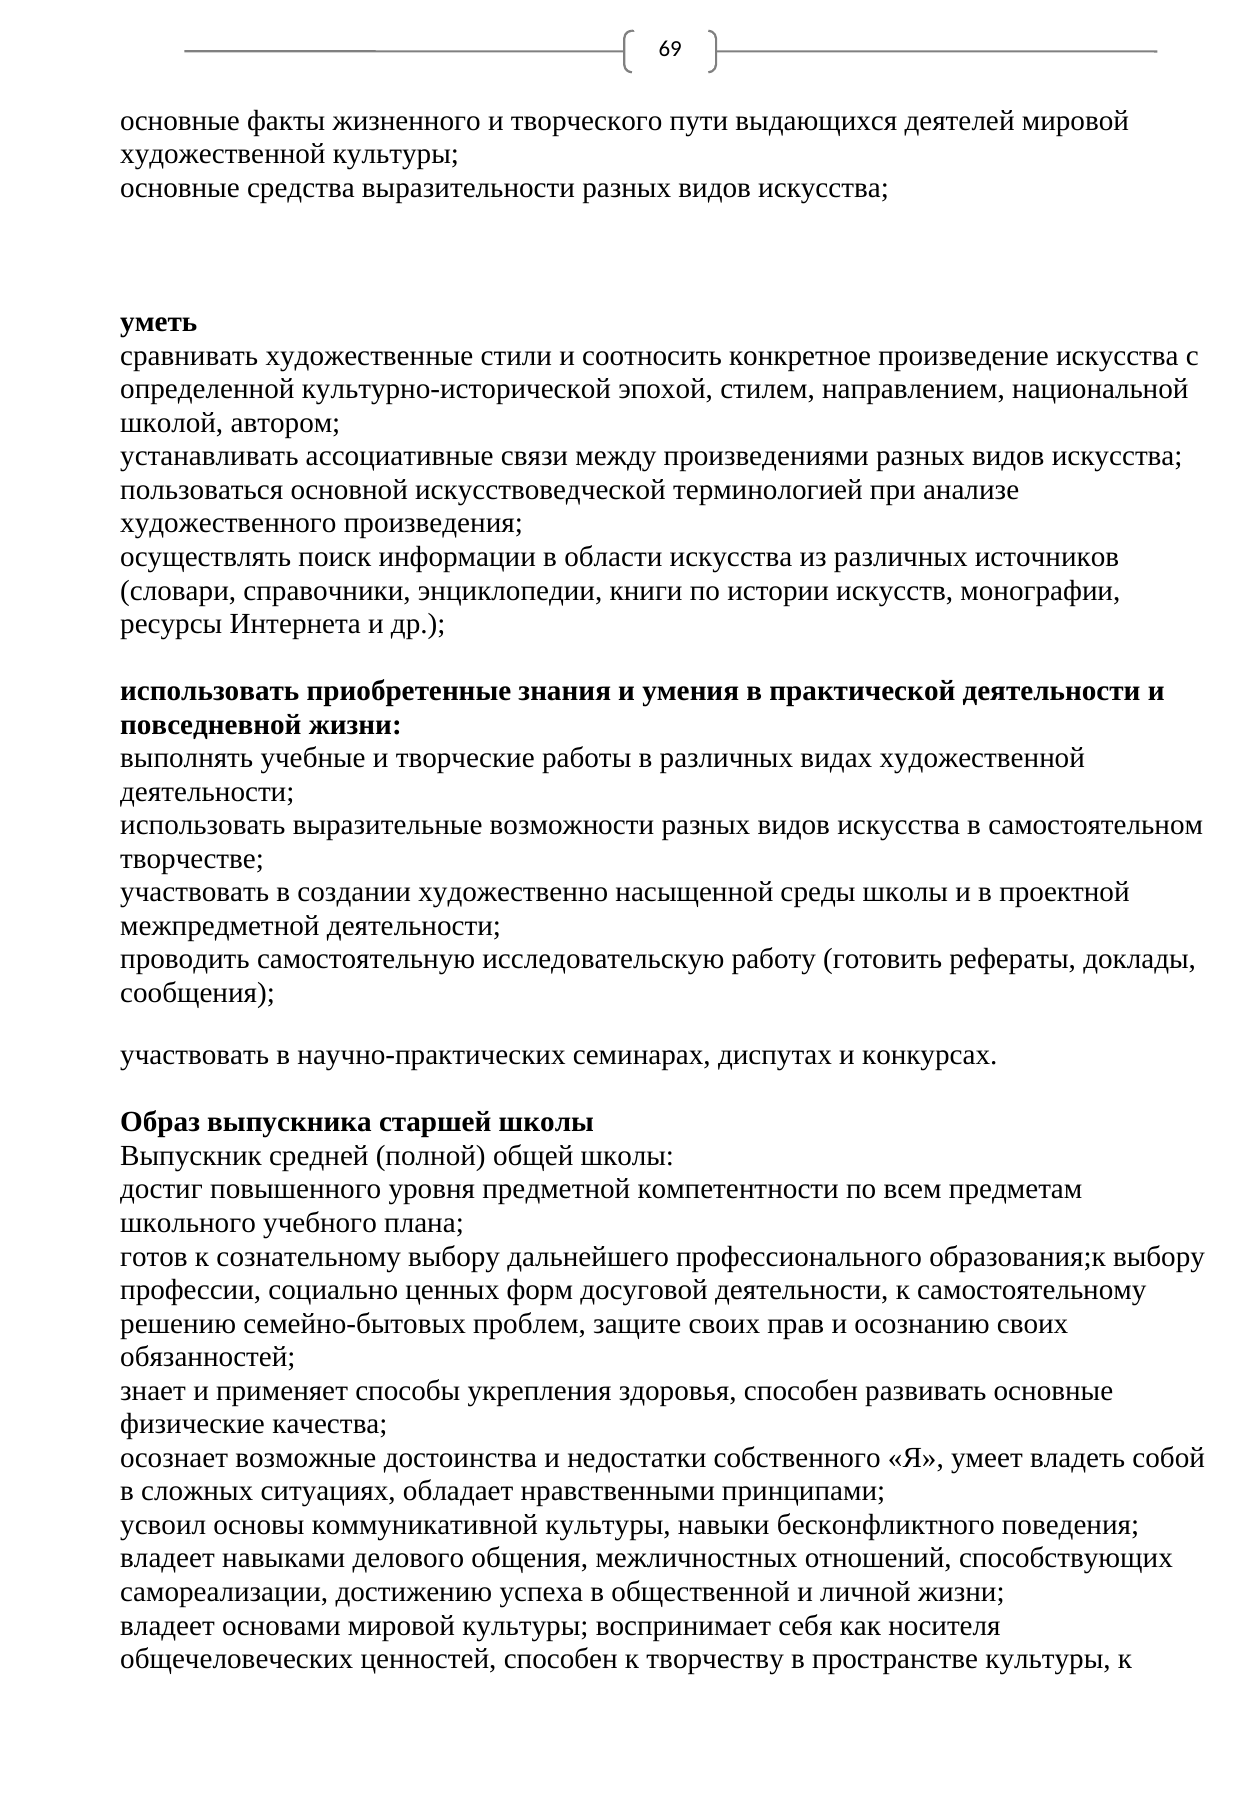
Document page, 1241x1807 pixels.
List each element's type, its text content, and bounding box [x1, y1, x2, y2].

text выполнять учебные и творческие работы в различных видах художественной деятельности; [120, 740, 1222, 807]
text устанавливать ассоциативные связи между произведениями разных видов искусства; [120, 438, 1222, 472]
text основные факты жизненного и творческого пути выдающихся деятелей мировой художественной культуры; [120, 103, 1222, 170]
text использовать приобретенные знания и умения в практической деятельности и повседневной жизни: [120, 673, 1222, 740]
text уметь [120, 304, 1222, 338]
text знает и применяет способы укрепления здоровья, способен развивать основные физические качества; [120, 1373, 1222, 1440]
text усвоил основы коммуникативной культуры, навыки бесконфликтного поведения; владеет навыками делового общения, межличностных отношений, способствующих самореализации, достижению успеха в общественной и личной жизни; [120, 1507, 1222, 1608]
text участвовать в создании художественно насыщенной среды школы и в проектной межпредметной деятельности; [120, 874, 1222, 942]
text Образ выпускника старшей школы [120, 1104, 1222, 1138]
text использовать выразительные возможности разных видов искусства в самостоятельном творчестве; [120, 807, 1222, 874]
text проводить самостоятельную исследовательскую работу (готовить рефераты, доклады, сообщения); [120, 942, 1222, 1009]
text пользоваться основной искусствоведческой терминологией при анализе художественного произведения; [120, 472, 1222, 539]
text осознает возможные достоинства и недостатки собственного «Я», умеет владеть собой в сложных ситуациях, обладает нравственными принципами; [120, 1440, 1222, 1507]
text достиг повышенного уровня предметной компетентности по всем предметам школьного учебного плана; [120, 1172, 1222, 1239]
text основные средства выразительности разных видов искусства; [120, 170, 1222, 204]
text готов к сознательному выбору дальнейшего профессионального образования;к выбору профессии, социально ценных форм досуговой деятельности, к самостоятельному решению семейно-бытовых проблем, защите своих прав и осознанию своих обязанностей; [120, 1239, 1222, 1373]
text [120, 1608, 1222, 1675]
text участвовать в научно-практических семинарах, диспутах и конкурсах. [120, 1037, 1222, 1071]
text сравнивать художественные стили и соотносить конкретное произведение искусства с определенной культурно-исторической эпохой, стилем, направлением, национальной школой, автором; [120, 338, 1222, 438]
text осуществлять поиск информации в области искусства из различных источников (словари, справочники, энциклопедии, книги по истории искусств, монографии, ресурсы Интернета и др.); [120, 539, 1222, 640]
text Выпускник средней (полной) общей школы: [120, 1138, 1222, 1172]
